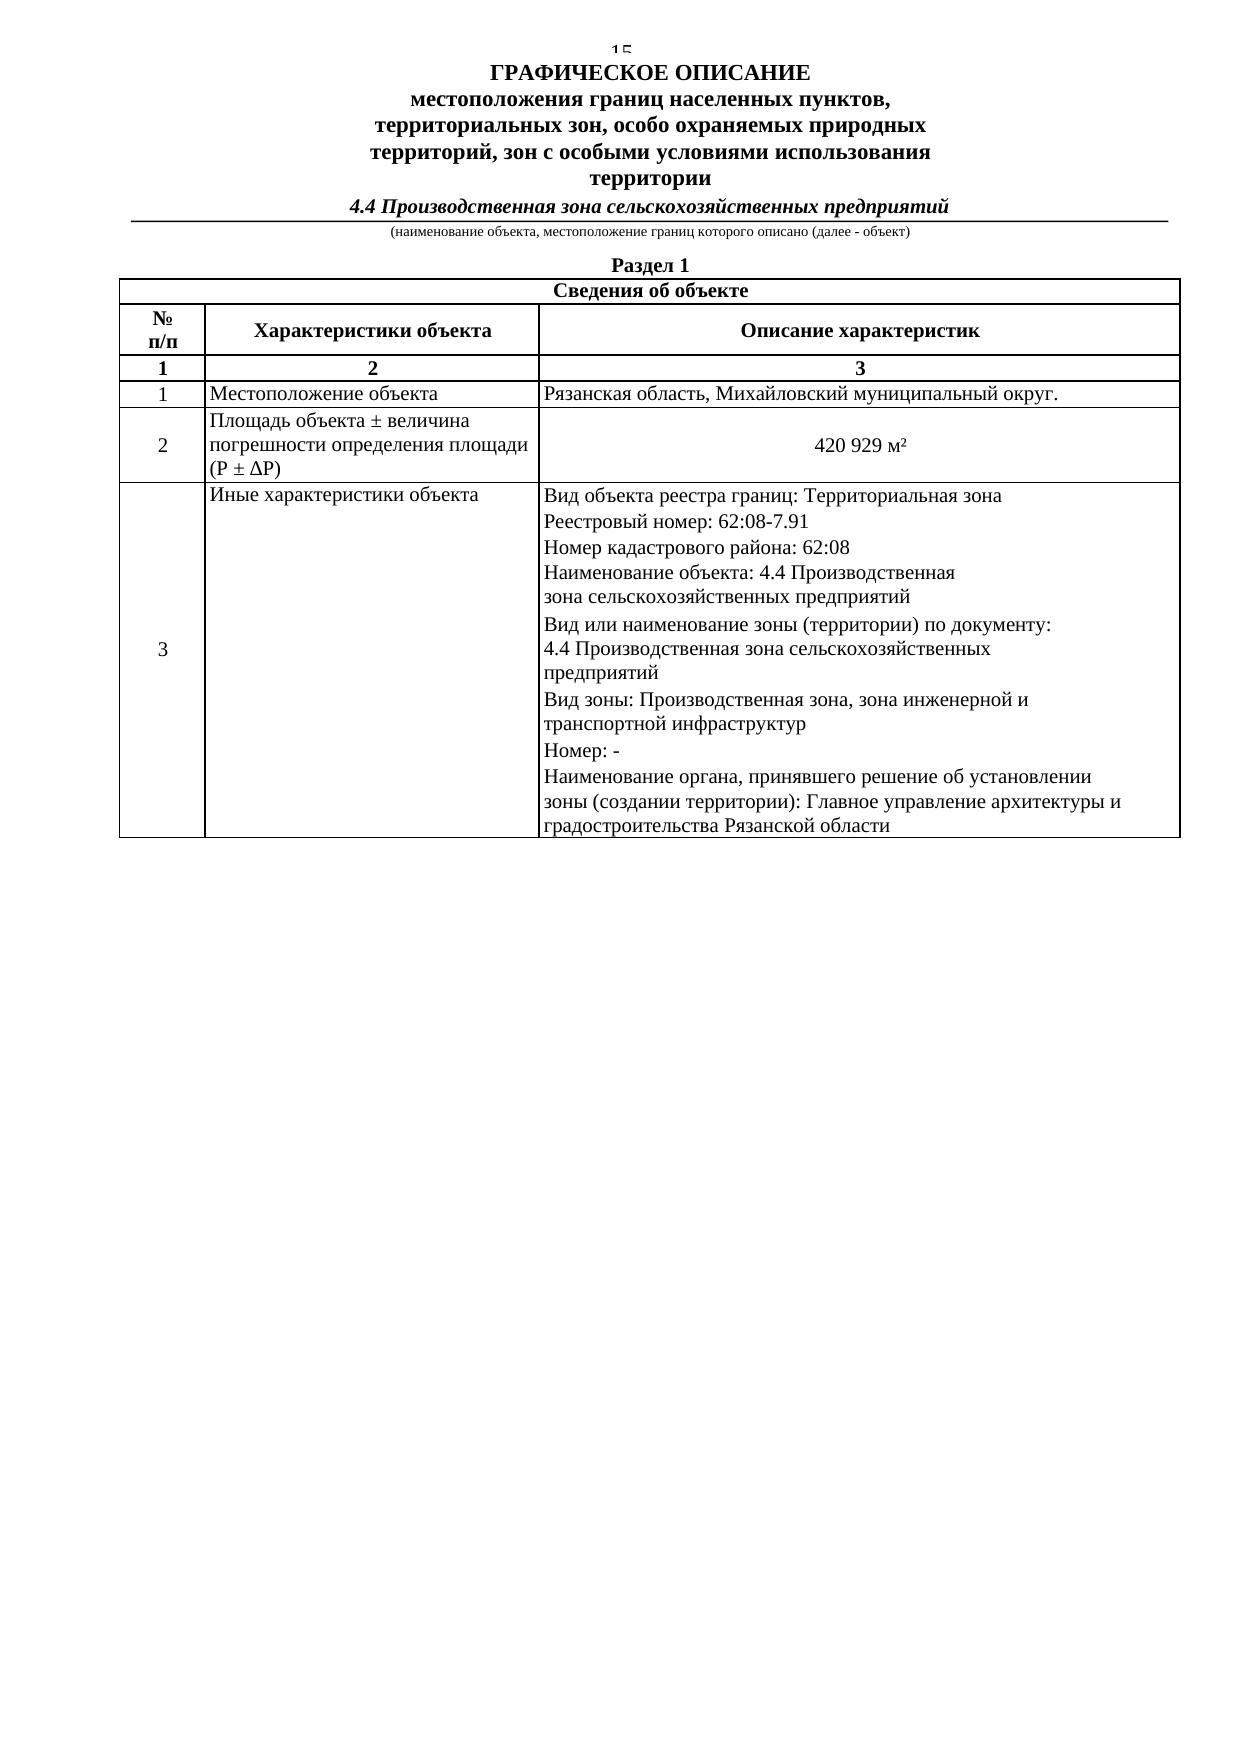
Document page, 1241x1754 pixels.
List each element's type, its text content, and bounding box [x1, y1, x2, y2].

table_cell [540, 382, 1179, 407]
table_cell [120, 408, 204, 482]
text местоположения границ населенных пунктов, территориальных зон, особо охраняемых природных территорий, зон с особыми условиями использования территории [314, 85, 987, 190]
list Производственная зона сельскохозяйственных предприятий [349, 194, 1194, 218]
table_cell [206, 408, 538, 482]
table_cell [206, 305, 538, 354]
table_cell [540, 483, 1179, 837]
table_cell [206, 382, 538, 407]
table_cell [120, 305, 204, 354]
text Раздел 1 [314, 253, 987, 277]
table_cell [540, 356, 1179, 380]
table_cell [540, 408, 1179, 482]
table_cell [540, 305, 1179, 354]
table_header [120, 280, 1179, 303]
text ГРАФИЧЕСКОЕ ОПИСАНИЕ [314, 59, 987, 85]
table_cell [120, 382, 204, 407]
text (наименование объекта, местоположение границ которого описано (далее - объект) [314, 218, 987, 239]
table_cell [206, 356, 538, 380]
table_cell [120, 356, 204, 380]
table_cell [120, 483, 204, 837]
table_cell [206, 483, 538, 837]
